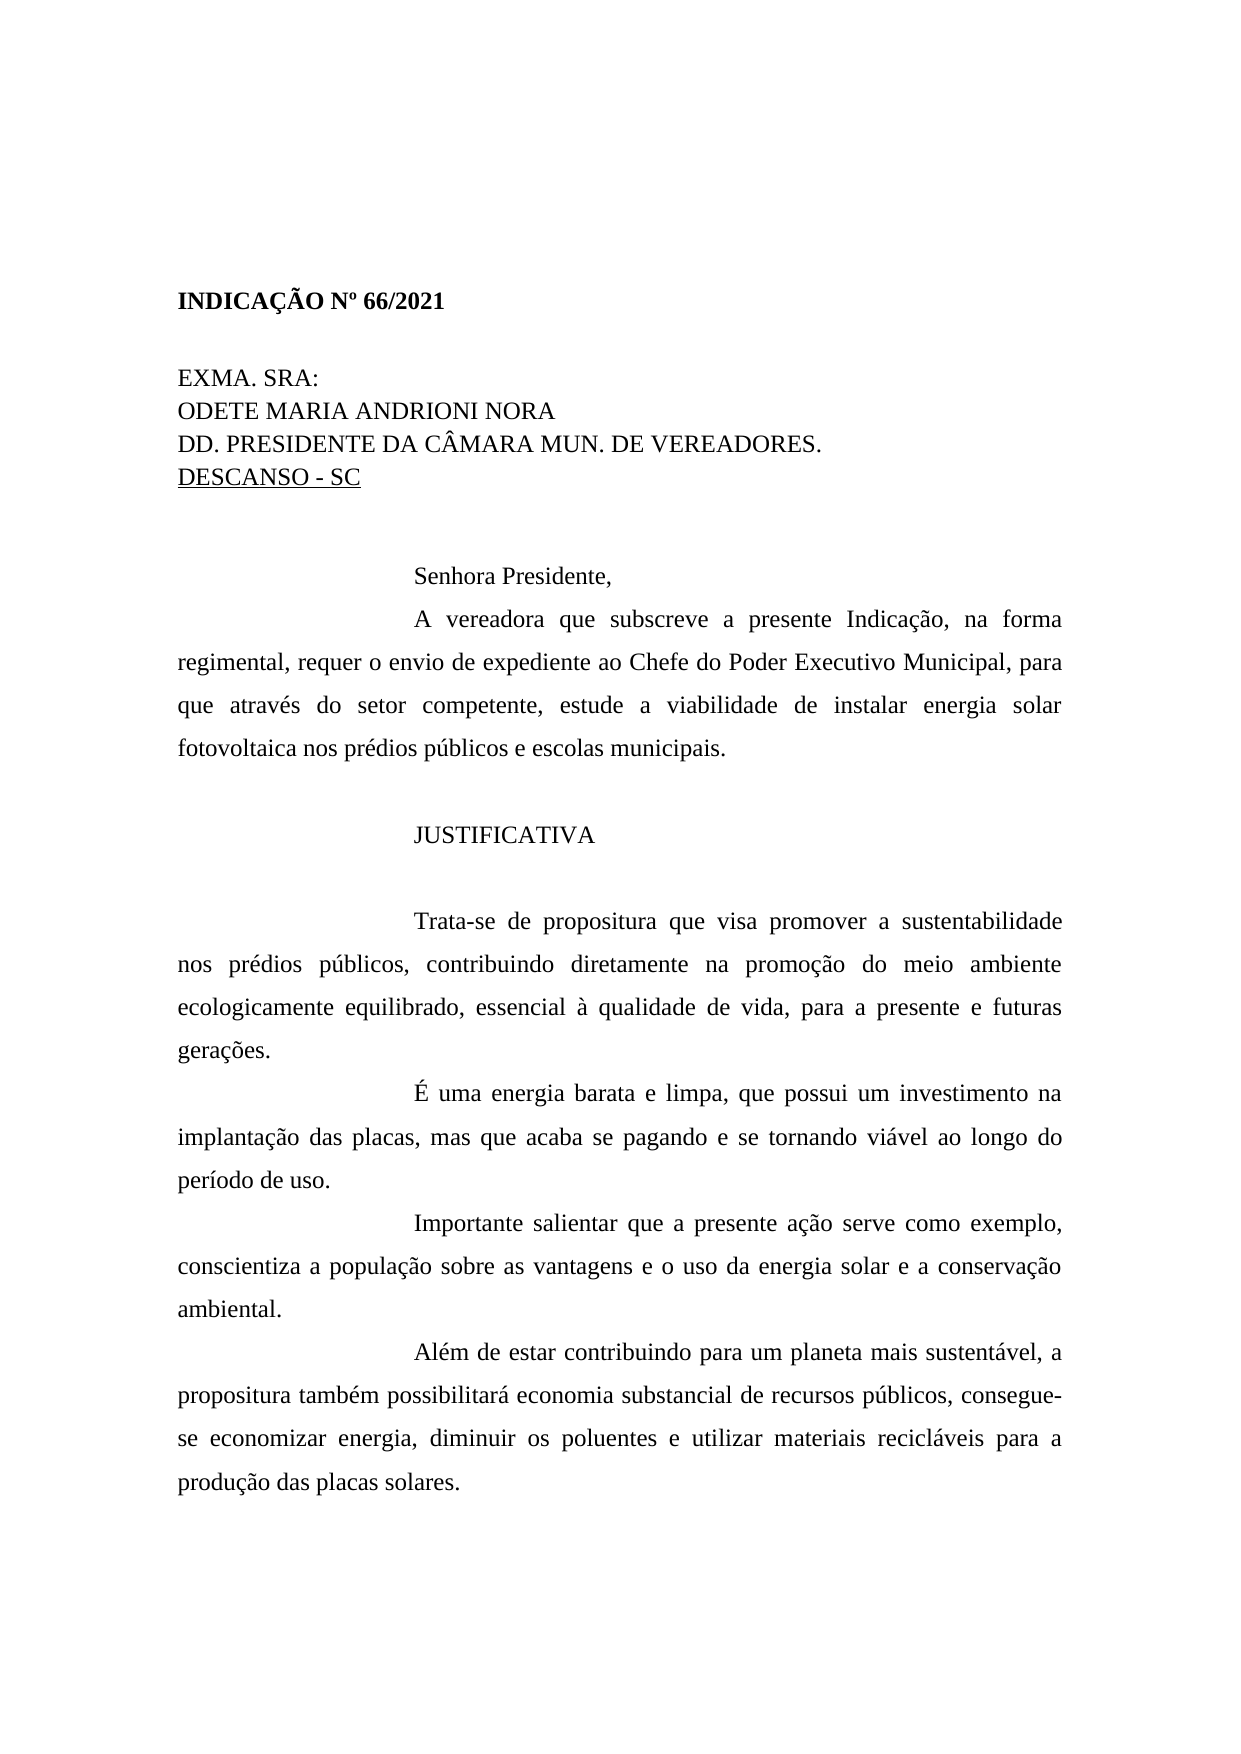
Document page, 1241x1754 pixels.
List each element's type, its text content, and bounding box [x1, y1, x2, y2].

text EXMA. SRA: [177, 363, 1063, 392]
text JUSTIFICATIVA [177, 820, 1063, 848]
text A vereadora que subscreve a presente Indicação, na forma regimental, requer o envio de expediente ao Chefe do Poder Executivo Municipal, para que através do setor competente, estude a viabilidade de instalar energia solar fotovoltaica nos prédios públicos e escolas municipais. [177, 604, 1063, 762]
text Importante salientar que a presente ação serve como exemplo, conscientiza a população sobre as vantagens e o uso da energia solar e a conservação ambiental. [177, 1208, 1063, 1323]
text DD. PRESIDENTE DA CÂMARA MUN. DE VEREADORES. [177, 429, 1063, 458]
text Além de estar contribuindo para um planeta mais sustentável, a propositura também possibilitará economia substancial de recursos públicos, consegue-se economizar energia, diminuir os poluentes e utilizar materiais recicláveis para a produção das placas solares. [177, 1337, 1063, 1495]
text ODETE MARIA ANDRIONI NORA [177, 396, 1063, 425]
text Senhora Presidente, [177, 561, 1063, 590]
text É uma energia barata e limpa, que possui um investimento na implantação das placas, mas que acaba se pagando e se tornando viável ao longo do período de uso. [177, 1078, 1063, 1193]
text Trata-se de propositura que visa promover a sustentabilidade nos prédios públicos, contribuindo diretamente na promoção do meio ambiente ecologicamente equilibrado, essencial à qualidade de vida, para a presente e futuras gerações. [177, 906, 1063, 1064]
text INDICAÇÃO Nº 66/2021 [177, 286, 1063, 315]
text DESCANSO - SC [177, 462, 1063, 491]
